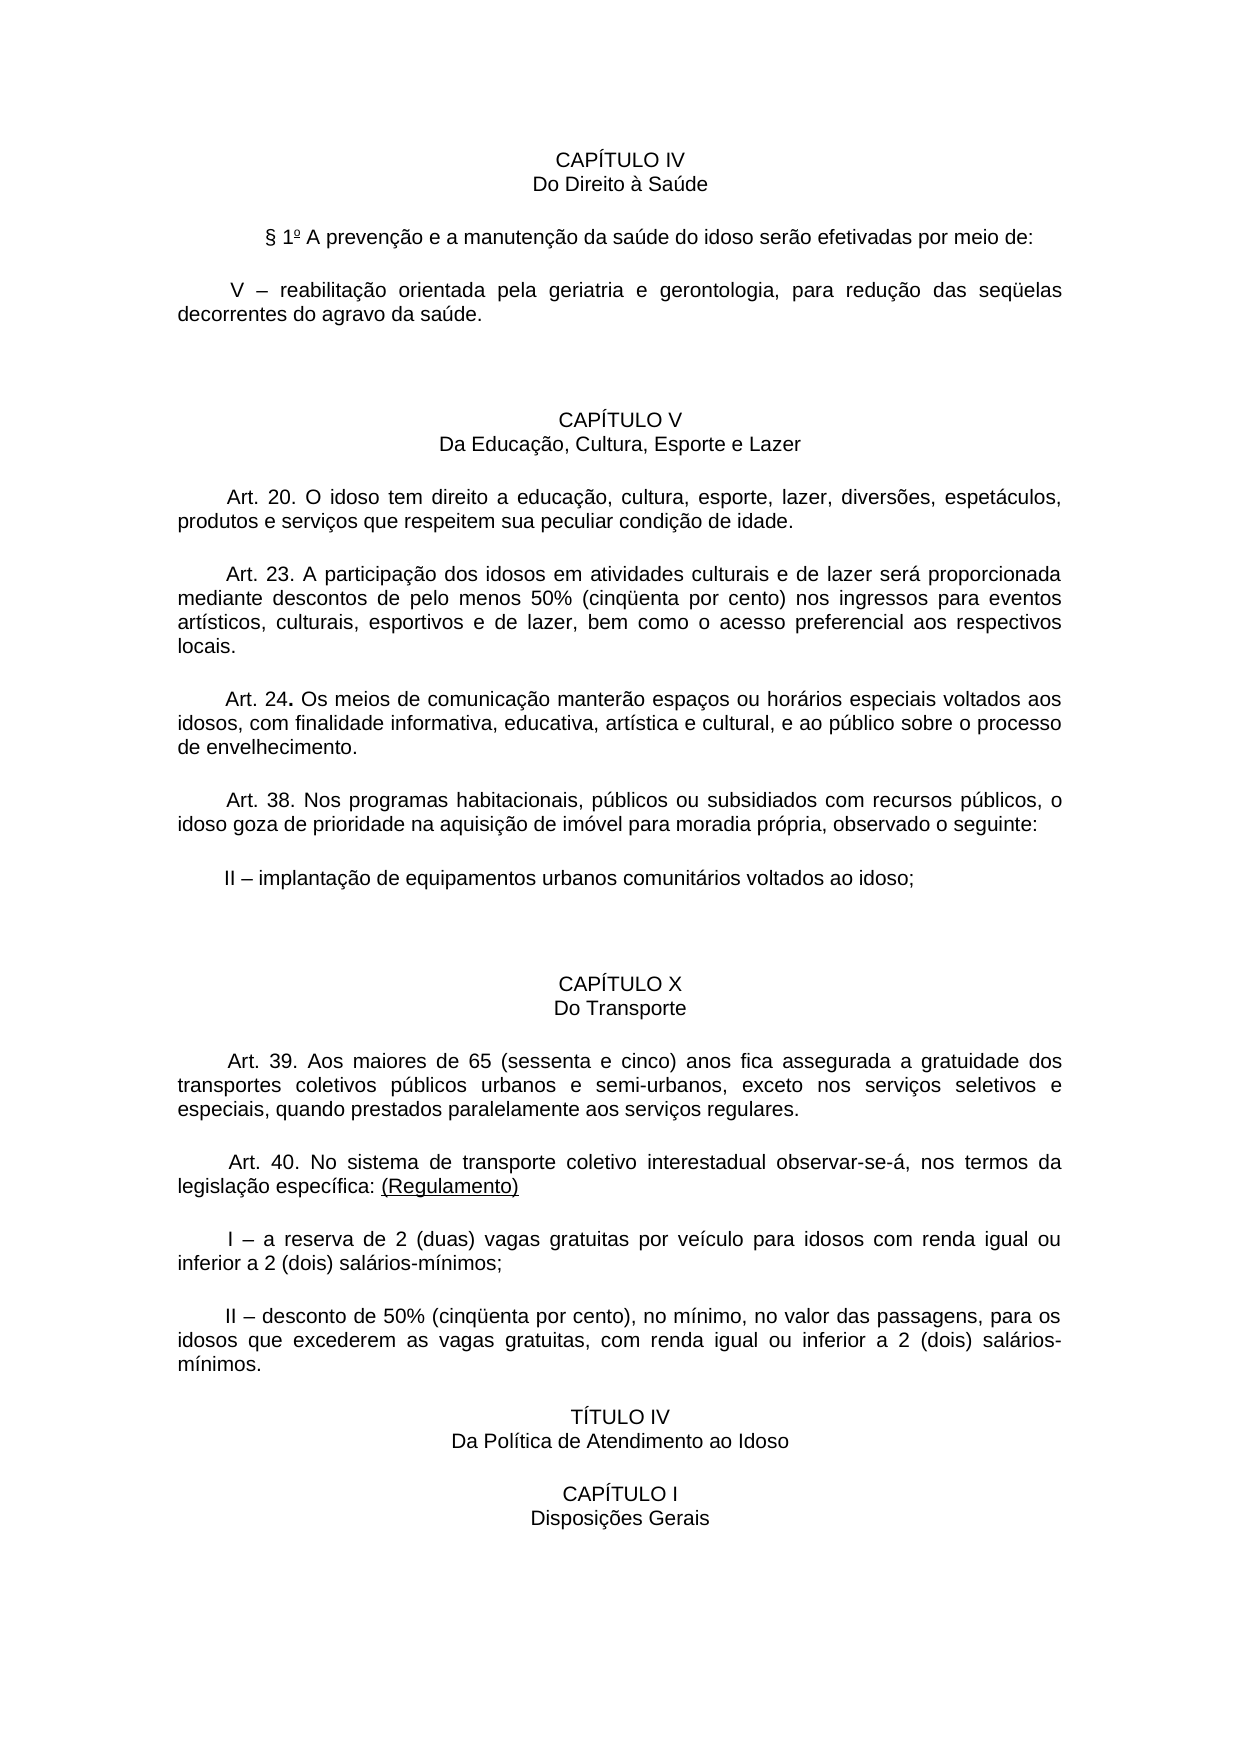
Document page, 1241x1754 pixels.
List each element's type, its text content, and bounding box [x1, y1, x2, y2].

text V – reabilitação orientada pela geriatria e gerontologia, para redução das seqüelas decorrentes do agravo da saúde. [177, 278, 1063, 326]
text CAPÍTULO V Da Educação, Cultura, Esporte e Lazer [177, 408, 1063, 456]
text CAPÍTULO I Disposições Gerais [177, 1482, 1063, 1530]
text Art. 24. Os meios de comunicação manterão espaços ou horários especiais voltados aos idosos, com finalidade informativa, educativa, artística e cultural, e ao público sobre o processo de envelhecimento. [177, 687, 1063, 759]
text Art. 23. A participação dos idosos em atividades culturais e de lazer será proporcionada mediante descontos de pelo menos 50% (cinqüenta por cento) nos ingressos para eventos artísticos, culturais, esportivos e de lazer, bem como o acesso preferencial aos respectivos locais. [177, 562, 1063, 658]
text II – implantação de equipamentos urbanos comunitários voltados ao idoso; [177, 865, 1063, 889]
text II – desconto de 50% (cinqüenta por cento), no mínimo, no valor das passagens, para os idosos que excederem as vagas gratuitas, com renda igual ou inferior a 2 (dois) salários-mínimos. [177, 1304, 1063, 1376]
text CAPÍTULO X Do Transporte [177, 972, 1063, 1019]
text TÍTULO IV Da Política de Atendimento ao Idoso [177, 1405, 1063, 1453]
text Art. 40. No sistema de transporte coletivo interestadual observar-se-á, nos termos da legislação específica: (Regulamento) [177, 1150, 1063, 1198]
text Art. 39. Aos maiores de 65 (sessenta e cinco) anos fica assegurada a gratuidade dos transportes coletivos públicos urbanos e semi-urbanos, exceto nos serviços seletivos e especiais, quando prestados paralelamente aos serviços regulares. [177, 1049, 1063, 1121]
text I – a reserva de 2 (duas) vagas gratuitas por veículo para idosos com renda igual ou inferior a 2 (dois) salários-mínimos; [177, 1227, 1063, 1275]
text CAPÍTULO IV Do Direito à Saúde [177, 148, 1063, 196]
text Art. 38. Nos programas habitacionais, públicos ou subsidiados com recursos públicos, o idoso goza de prioridade na aquisição de imóvel para moradia própria, observado o seguinte: [177, 788, 1063, 836]
text § 1o A prevenção e a manutenção da saúde do idoso serão efetivadas por meio de: [177, 225, 1063, 249]
text Art. 20. O idoso tem direito a educação, cultura, esporte, lazer, diversões, espetáculos, produtos e serviços que respeitem sua peculiar condição de idade. [177, 485, 1063, 533]
